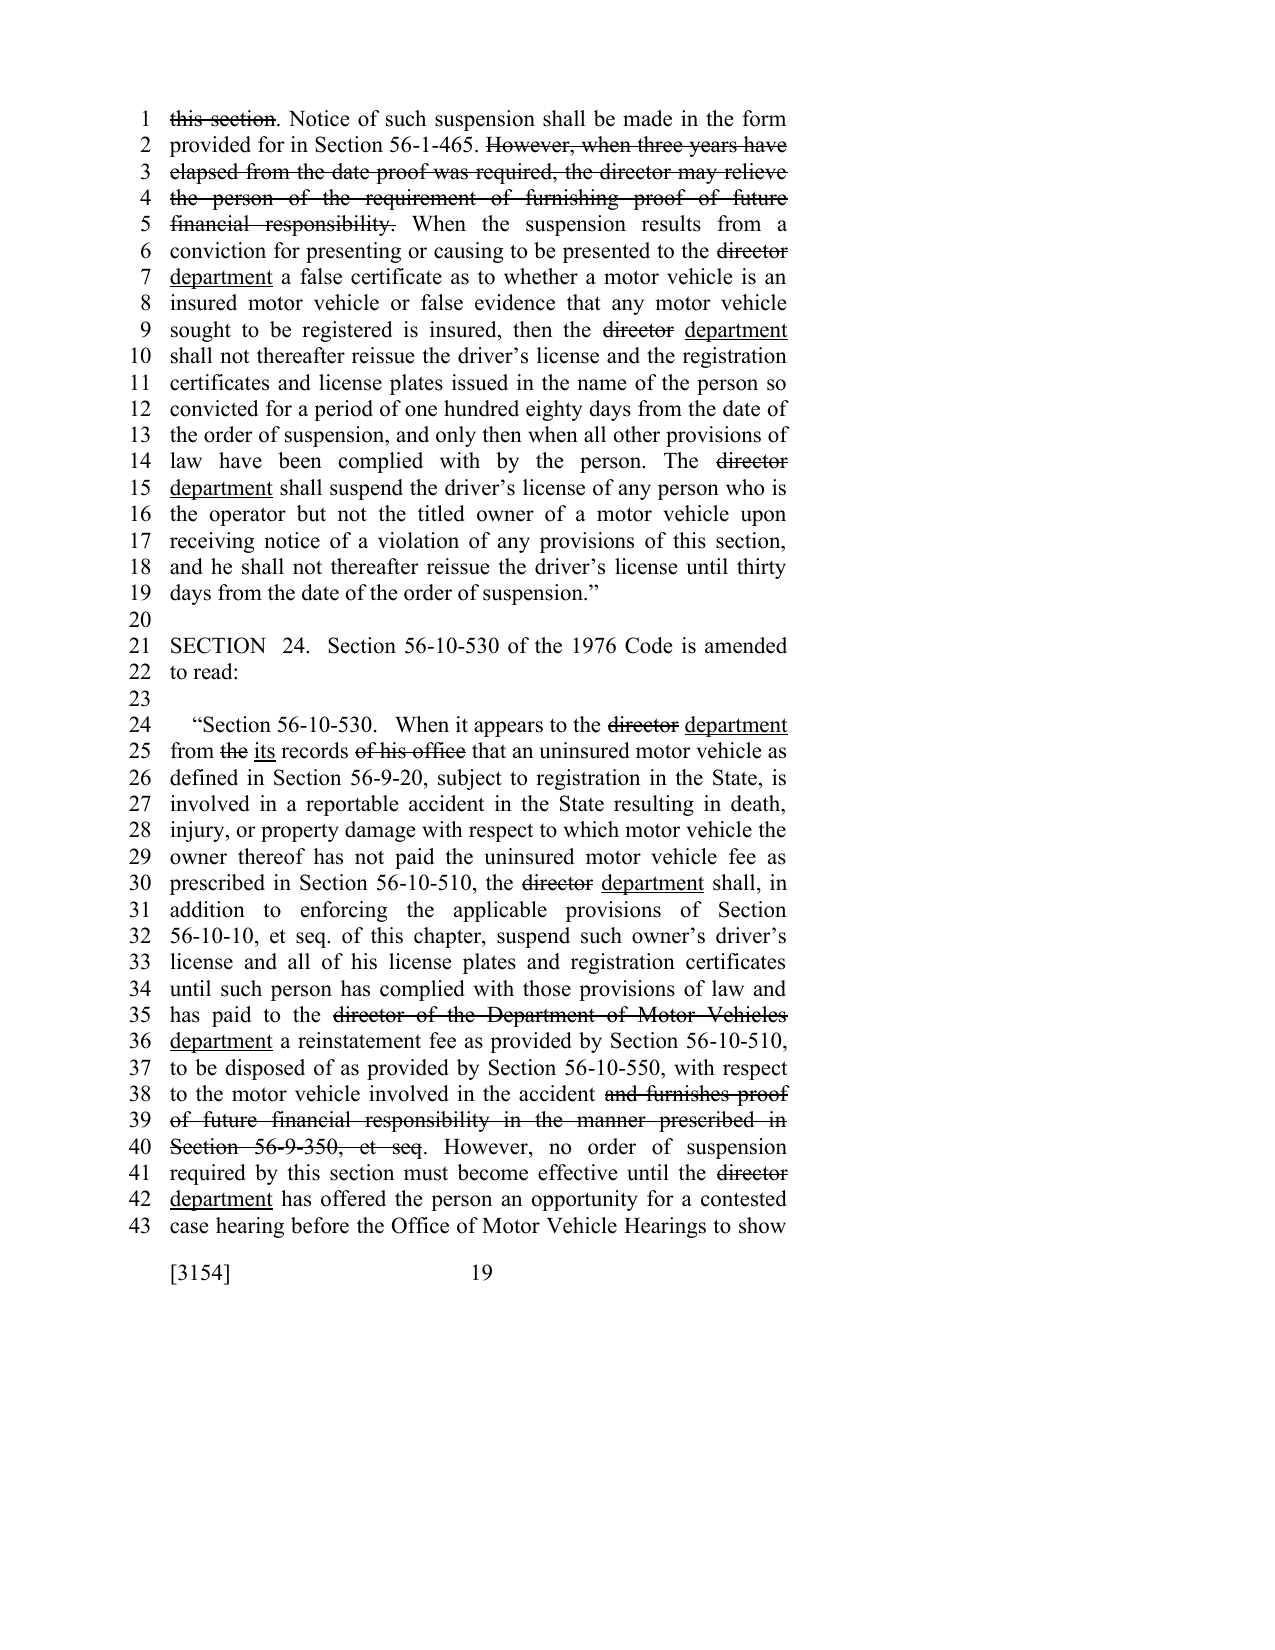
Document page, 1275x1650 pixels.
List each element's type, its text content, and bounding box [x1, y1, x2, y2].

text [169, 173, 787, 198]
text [169, 105, 787, 172]
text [169, 1122, 787, 1238]
text SECTION 24. Section 56-10-530 of the 1976 Code is amended to read: [169, 632, 787, 685]
